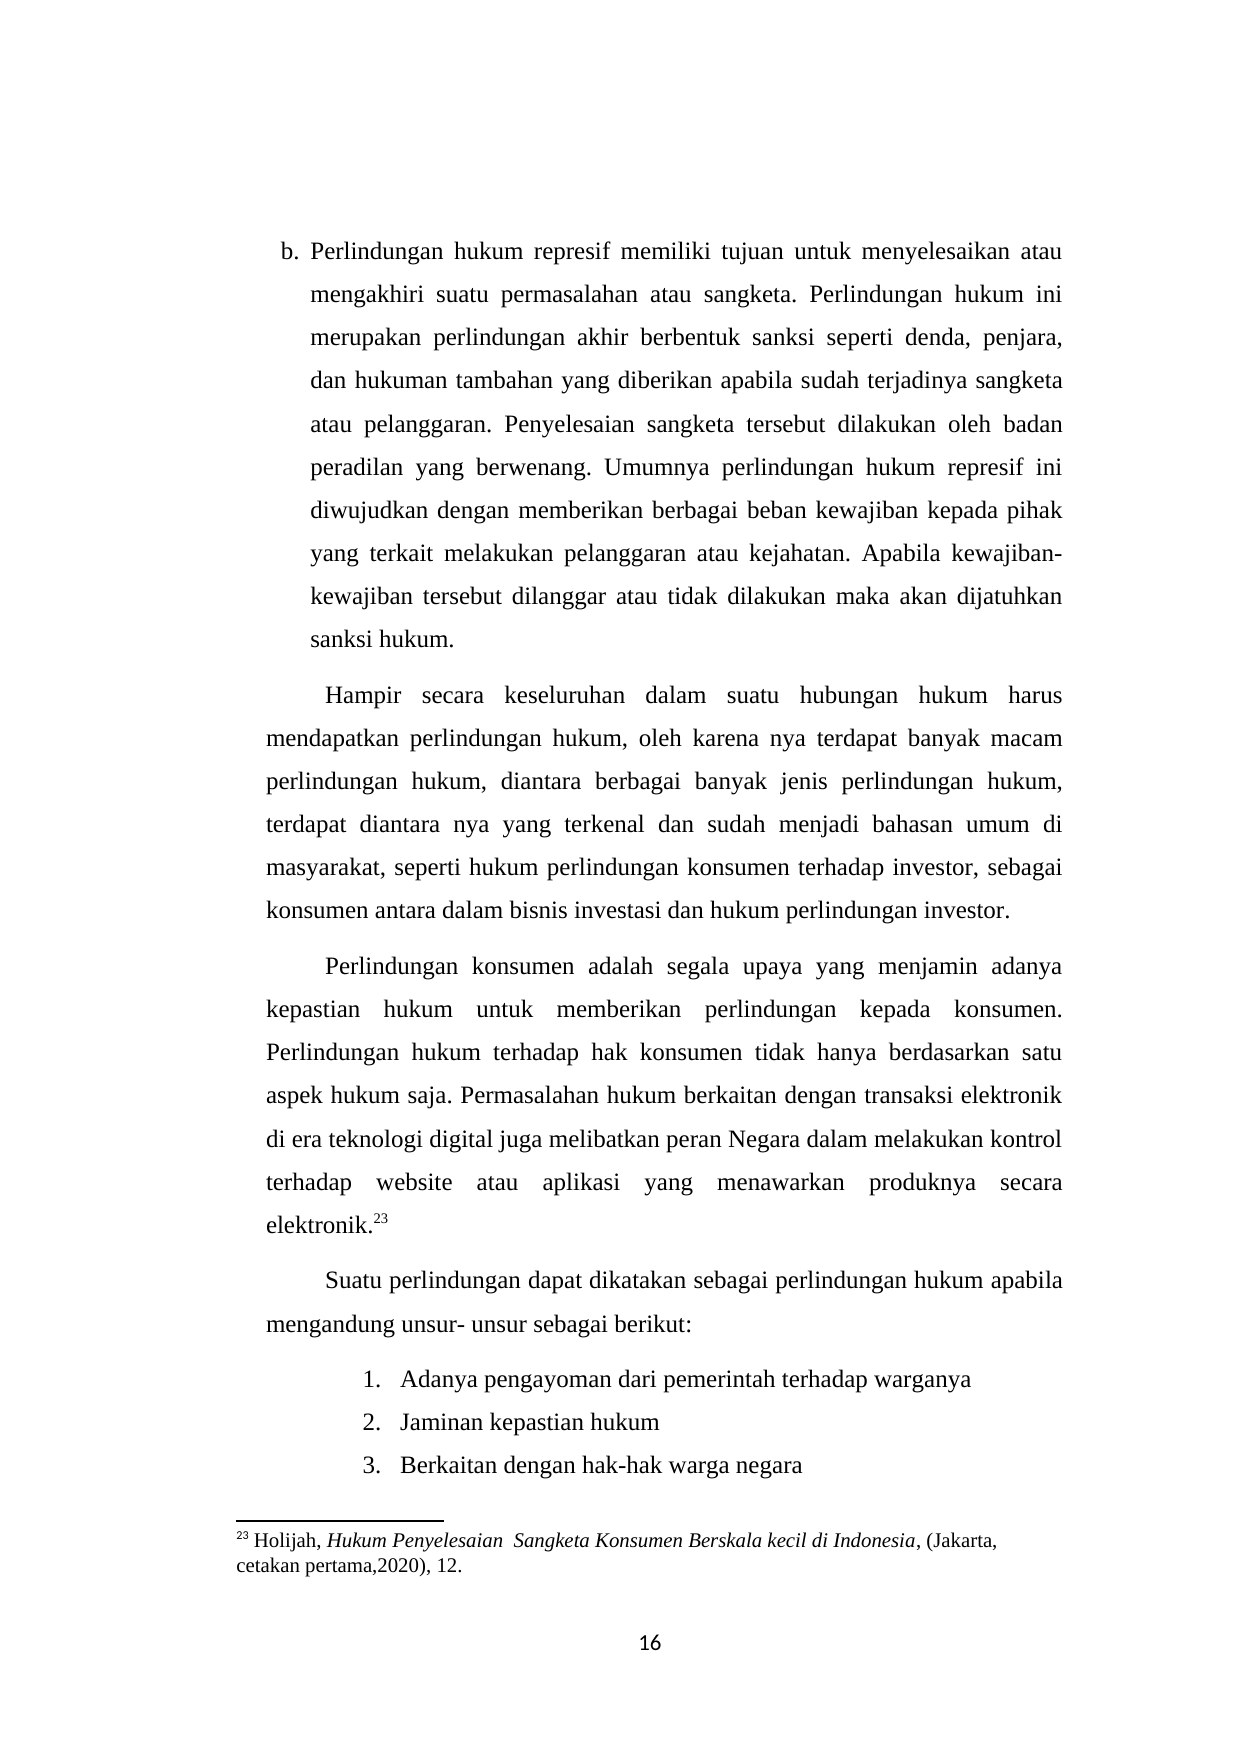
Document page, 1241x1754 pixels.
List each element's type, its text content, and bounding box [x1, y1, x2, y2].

list Adanya pengayoman dari pemerintah terhadap warganya [362, 1364, 1063, 1393]
text Perlindungan konsumen adalah segala upaya yang menjamin adanya kepastian hukum untuk memberikan perlindungan kepada konsumen. Perlindungan hukum terhadap hak konsumen tidak hanya berdasarkan satu aspek hukum saja. Permasalahan hukum berkaitan dengan transaksi elektronik di era teknologi digital juga melibatkan peran Negara dalam melakukan kontrol terhadap website atau aplikasi yang menawarkan produknya secara elektronik. [266, 951, 1063, 1239]
text Hampir secara keseluruhan dalam suatu hubungan hukum harus mendapatkan perlindungan hukum, oleh karena nya terdapat banyak macam perlindungan hukum, diantara berbagai banyak jenis perlindungan hukum, terdapat diantara nya yang terkenal dan sudah menjadi bahasan umum di masyarakat, seperti hukum perlindungan konsumen terhadap investor, sebagai konsumen antara dalam bisnis investasi dan hukum perlindungan investor. [266, 680, 1063, 924]
text Suatu perlindungan dapat dikatakan sebagai perlindungan hukum apabila mengandung unsur- unsur sebagai berikut: [266, 1266, 1063, 1337]
list Berkaitan dengan hak-hak warga negara [362, 1451, 1063, 1479]
list Perlindungan hukum represif memiliki tujuan untuk menyelesaikan atau mengakhiri suatu permasalahan atau sangketa. Perlindungan hukum ini merupakan perlindungan akhir berbentuk sanksi seperti denda, penjara, dan hukuman tambahan yang diberikan apabila sudah terjadinya sangketa atau pelanggaran. Penyelesaian sangketa tersebut dilakukan oleh badan peradilan yang berwenang. Umumnya perlindungan hukum represif ini diwujudkan dengan memberikan berbagai beban kewajiban kepada pihak yang terkait melakukan pelanggaran atau kejahatan. Apabila kewajiban- kewajiban tersebut dilanggar atau tidak dilakukan maka akan dijatuhkan sanksi hukum. [281, 236, 1063, 653]
list Jaminan kepastian hukum [362, 1407, 1063, 1436]
